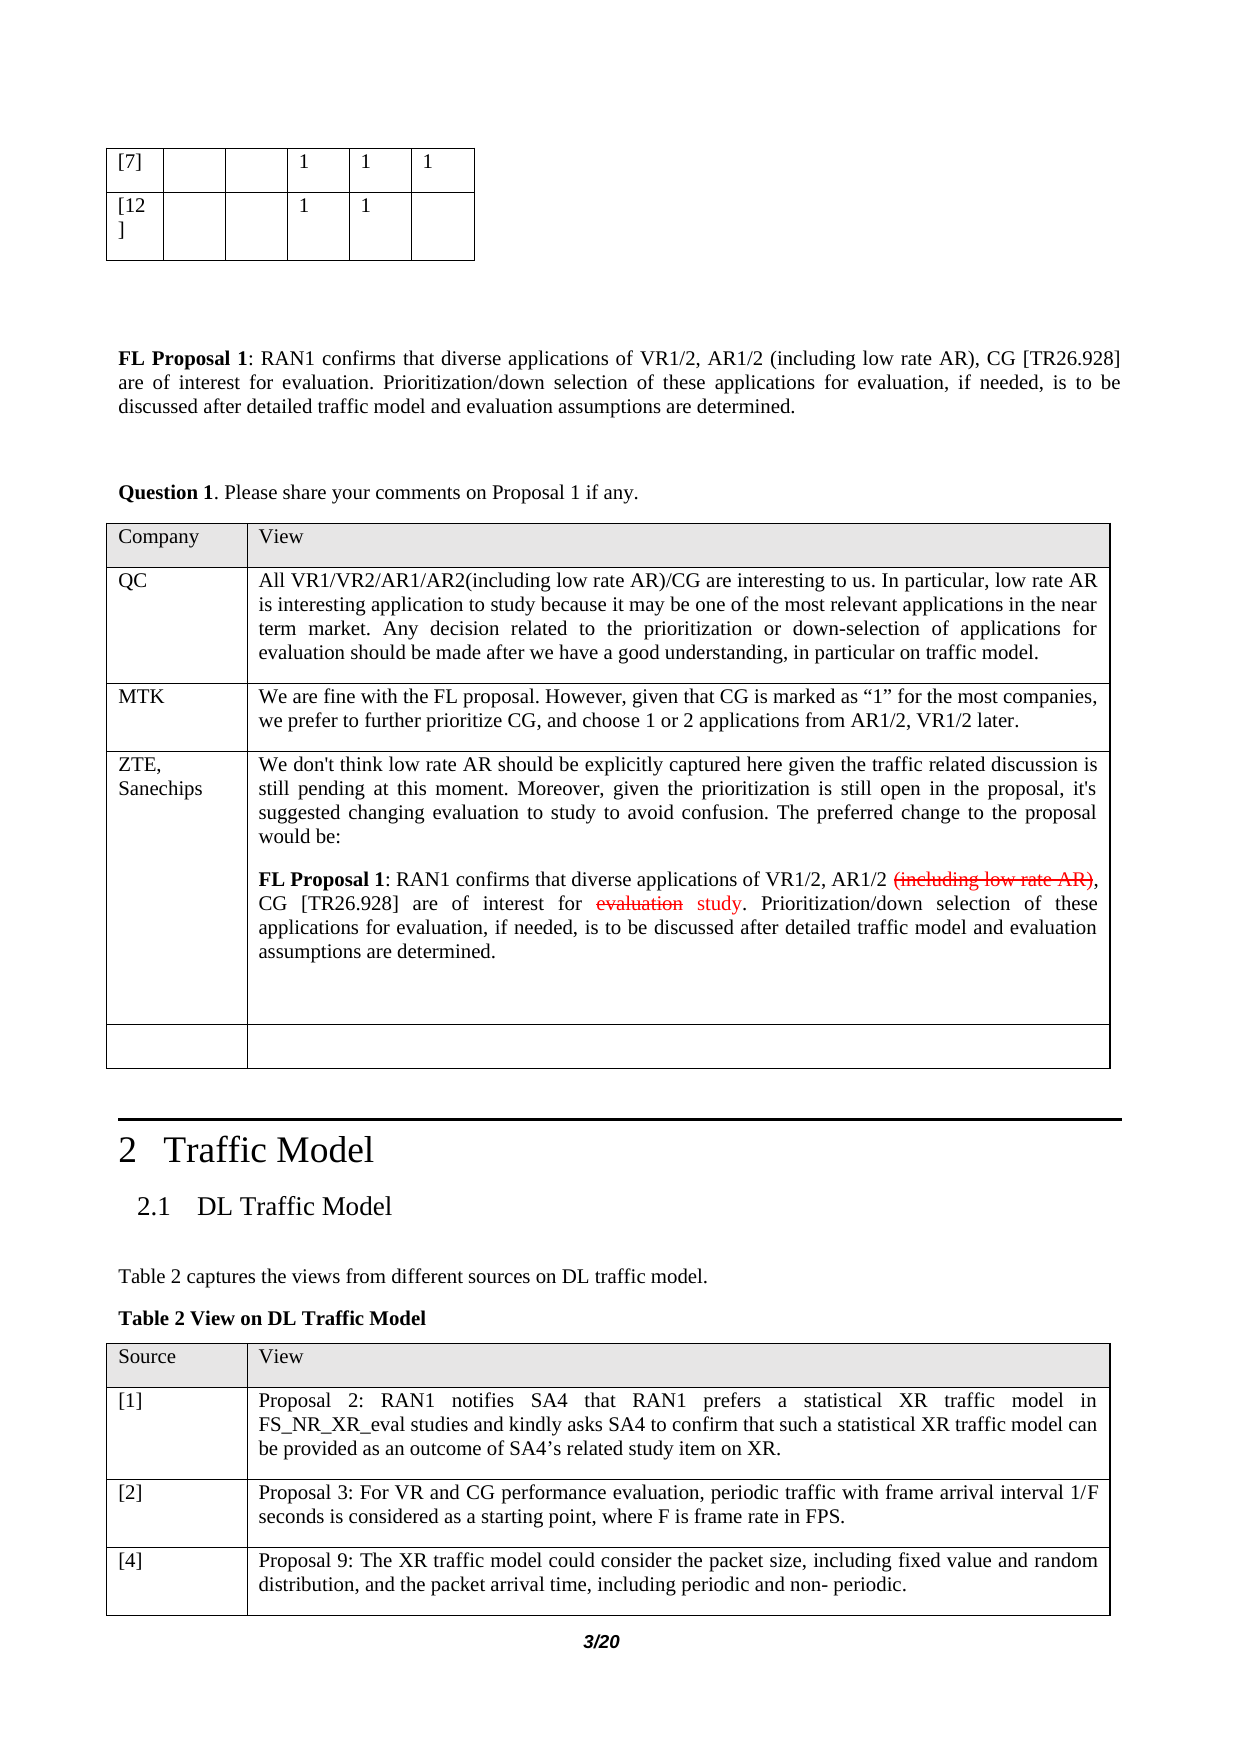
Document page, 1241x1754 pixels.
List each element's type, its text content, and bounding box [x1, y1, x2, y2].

table_cell 1 [288, 149, 349, 192]
table_cell [7] [107, 149, 163, 192]
table_cell Proposal 9: The XR traffic model could consider the packet size, including fixed value and random distribution, and the packet arrival time, including periodic and non- periodic. [248, 1548, 1109, 1614]
table_cell QC [107, 568, 247, 683]
table_cell 1 [412, 149, 474, 192]
table_cell [164, 149, 225, 192]
table_cell 1 [288, 193, 349, 259]
table_cell 1 [350, 149, 411, 192]
table_cell [4] [107, 1548, 247, 1614]
table_cell [107, 1025, 247, 1068]
table_cell We are fine with the FL proposal. However, given that CG is marked as “1” for the most companies, we prefer to further prioritize CG, and choose 1 or 2 applications from AR1/2, VR1/2 later. [248, 684, 1109, 751]
table_cell [12] [107, 193, 163, 259]
text Question 1. Please share your comments on Proposal 1 if any. [118, 480, 1122, 504]
table_cell [164, 193, 225, 259]
table_cell ZTE, Sanechips [107, 752, 247, 1024]
table_cell 1 [350, 193, 411, 259]
table_cell Proposal 2: RAN1 notifies SA4 that RAN1 prefers a statistical XR traffic model in FS_NR_XR_eval studies and kindly asks SA4 to confirm that such a statistical XR traffic model can be provided as an outcome of SA4’s related study item on XR. [248, 1388, 1109, 1479]
table_cell Proposal 3: For VR and CG performance evaluation, periodic traffic with frame arrival interval 1/F seconds is considered as a starting point, where F is frame rate in FPS. [248, 1480, 1109, 1547]
table_cell All VR1/VR2/AR1/AR2(including low rate AR)/CG are interesting to us. In particular, low rate AR is interesting application to study because it may be one of the most relevant applications in the near term market. Any decision related to the prioritization or down-selection of applications for evaluation should be made after we have a good understanding, in particular on traffic model. [248, 568, 1109, 683]
table_cell [226, 193, 287, 259]
table_header Company [107, 524, 247, 567]
table_cell We don't think low rate AR should be explicitly captured here given the traffic related discussion is still pending at this moment. Moreover, given the prioritization is still open in the proposal, it's suggested changing evaluation to study to avoid confusion. The preferred change to the proposal would be: FL Proposal 1: RAN1 confirms that diverse applications of VR1/2, AR1/2 (including low rate AR), CG [TR26.928] are of interest for evaluation study. Prioritization/down selection of these applications for evaluation, if needed, is to be discussed after detailed traffic model and evaluation assumptions are determined. [248, 752, 1109, 1024]
table_cell [1] [107, 1388, 247, 1479]
table_header View [248, 524, 1109, 567]
text Table 2 captures the views from different sources on DL traffic model. [118, 1263, 1122, 1288]
table_cell [2] [107, 1480, 247, 1547]
text FL Proposal 1: RAN1 confirms that diverse applications of VR1/2, AR1/2 (including low rate AR), CG [TR26.928] are of interest for evaluation. Prioritization/down selection of these applications for evaluation, if needed, is to be discussed after detailed traffic model and evaluation assumptions are determined. [118, 346, 1122, 418]
table_cell MTK [107, 684, 247, 751]
table_cell [226, 149, 287, 192]
subtitle DL Traffic Model [137, 1189, 1122, 1221]
subtitle Traffic Model [118, 1121, 1122, 1171]
table_header Source [107, 1344, 247, 1387]
table_cell [248, 1025, 1109, 1068]
table_header View [248, 1344, 1109, 1387]
table_cell [412, 193, 474, 259]
